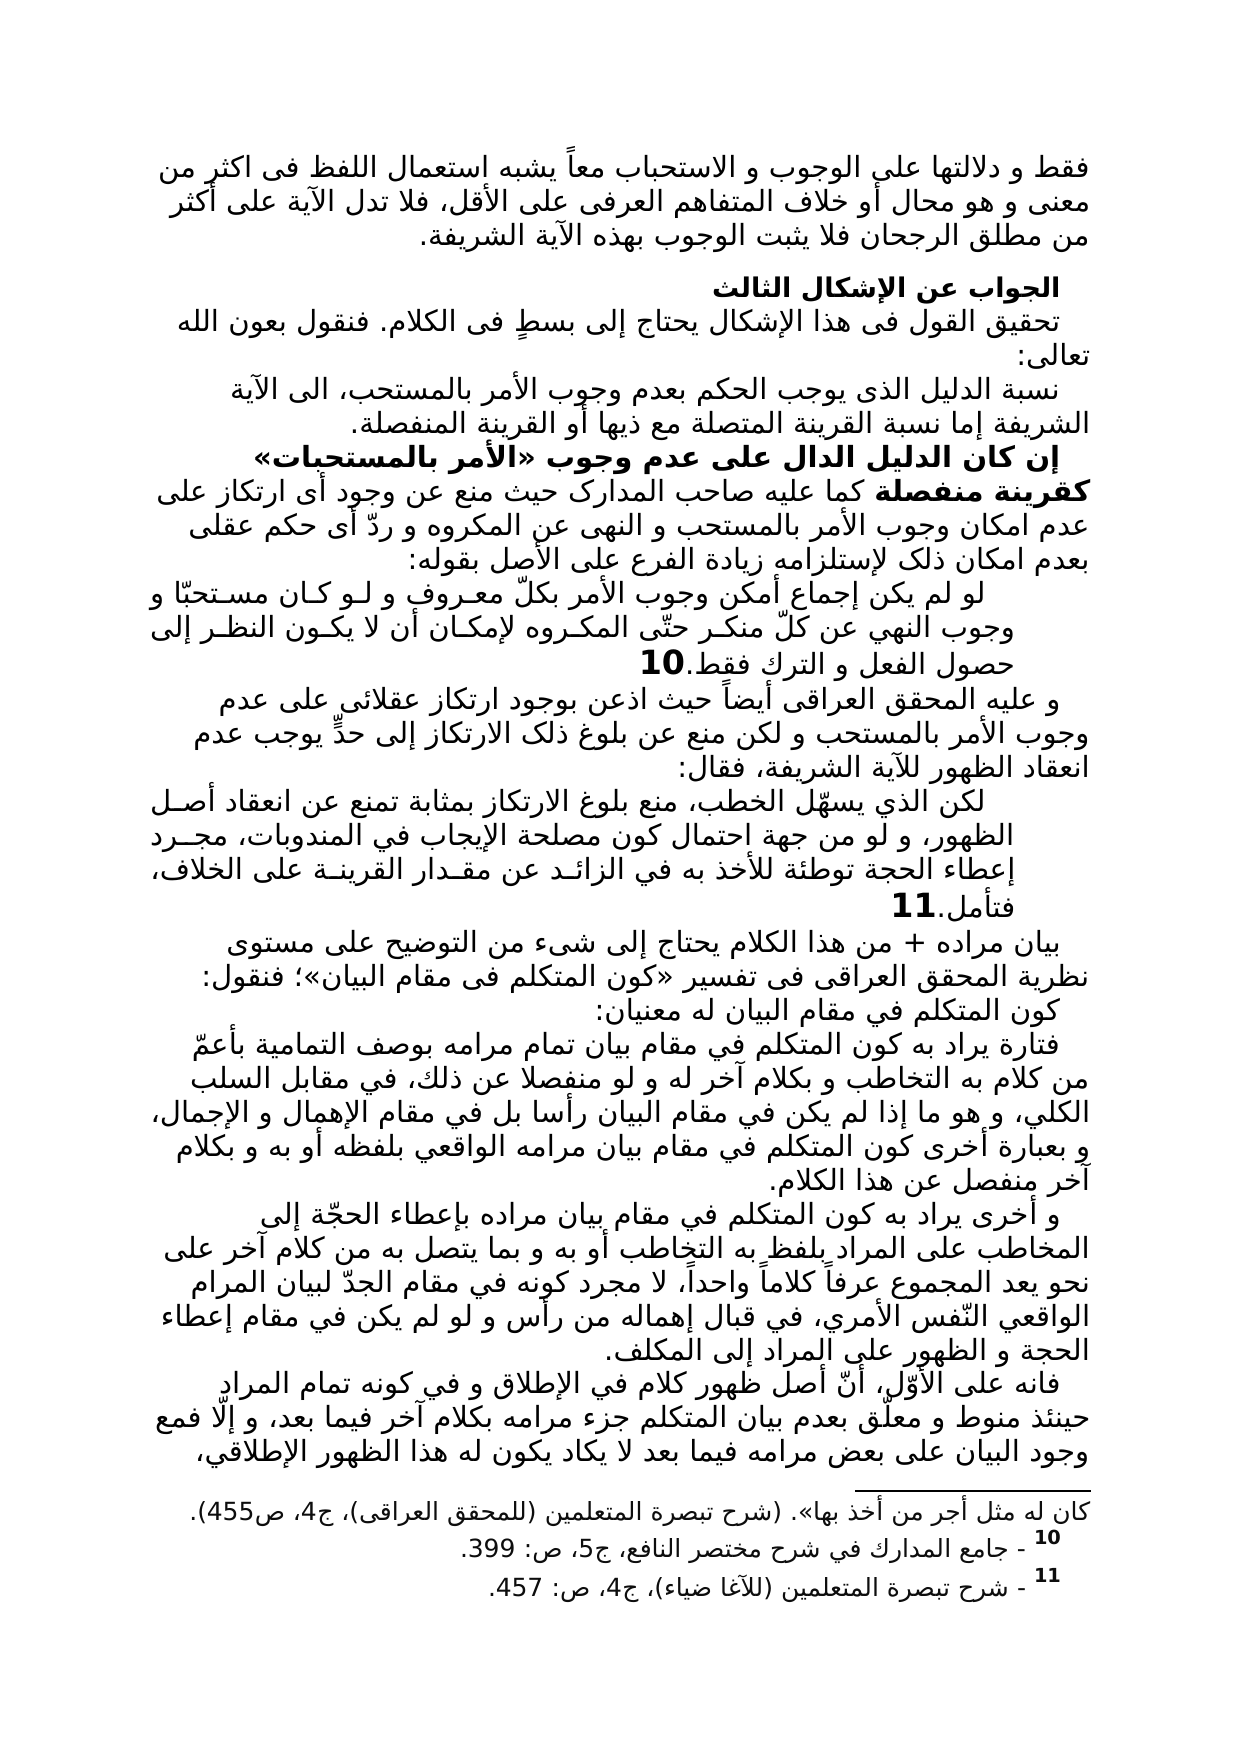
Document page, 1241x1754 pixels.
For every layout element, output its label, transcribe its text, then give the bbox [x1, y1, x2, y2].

text لو لم يكن إجماع أمكن وجوب الأمر بكلّ معروف و لو كان مستحبّا و وجوب النهي عن كلّ منكر حتّى المكروه لإمكان أن لا يكون النظر إلى حصول الفعل و الترك فقط. [150, 576, 1015, 683]
text إن کان الدلیل الدال علی عدم وجوب «الأمر بالمستحبات» کقرینة منفصلة کما علیه صاحب المدارک حیث منع عن وجود أی ارتکاز علی عدم امکان وجوب الأمر بالمستحب و النهی عن المکروه و ردّ أی حکم عقلی بعدم امکان ذلک لإستلزامه زیادة الفرع علی الأصل بقوله: [150, 440, 1090, 576]
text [150, 1367, 1090, 1469]
text و علیه المحقق العراقی أیضاً حیث اذعن بوجود ارتکاز عقلائی علی عدم وجوب الأمر بالمستحب و لکن منع عن بلوغ ذلک الارتکاز إلی حدٍّ یوجب عدم انعقاد الظهور للآیة الشریفة، فقال: [150, 683, 1090, 784]
text فتارة يراد به كون المتكلم في مقام بيان تمام مرامه بوصف التمامية بأعمّ من كلام به التخاطب و بكلام آخر له و لو منفصلا عن ذلك، في مقابل السلب الكلي، و هو ما إذا لم يكن في مقام البيان رأسا بل في مقام الإهمال و الإجمال، و بعبارة أخرى كون المتكلم في مقام بيان مرامه الواقعي بلفظه أو به و بكلام آخر منفصل عن هذا الكلام. [150, 1027, 1090, 1197]
text لكن الذي يسهّل الخطب، منع بلوغ الارتكاز بمثابة تمنع عن انعقاد أصل الظهور، و لو من جهة احتمال كون مصلحة الإيجاب في المندوبات، مجرد ‌إعطاء الحجة توطئة للأخذ به في الزائد عن مقدار القرينة على الخلاف، فتأمل. [150, 784, 1015, 925]
text تحقیق القول فی هذا الإشکال یحتاج إلی بسطٍ فی الکلام. فنقول بعون الله تعالی: [150, 304, 1090, 372]
text بیان مراده + من هذا الکلام یحتاج إلی شیء من التوضیح علی مستوی نظریة المحقق العراقی فی تفسیر «کون المتکلم فی مقام البیان»؛ فنقول: [150, 925, 1090, 993]
text و أخرى يراد به كون المتكلم في مقام بيان مراده بإعطاء الحجّة إلى المخاطب على المراد بلفظ به التخاطب أو به و بما يتصل به من كلام آخر على نحو يعد المجموع عرفاً كلاماً واحداً، لا مجرد كونه في مقام الجدّ لبيان المرام الواقعي النّفس الأمري، في قبال إهماله من رأس و لو لم يكن في مقام إعطاء الحجة و الظهور على المراد إلى المكلف. [150, 1197, 1090, 1367]
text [150, 150, 1090, 252]
text كون المتكلم في مقام البيان له معنیان: [150, 993, 1090, 1027]
text نسبة الدلیل الذی یوجب الحکم بعدم وجوب الأمر بالمستحب، الی الآیة الشریفة إما نسبة القرینة المتصلة مع ذیها أو القرینة المنفصلة. [150, 372, 1090, 440]
text الجواب عن الإشکال الثالث [150, 273, 1090, 304]
